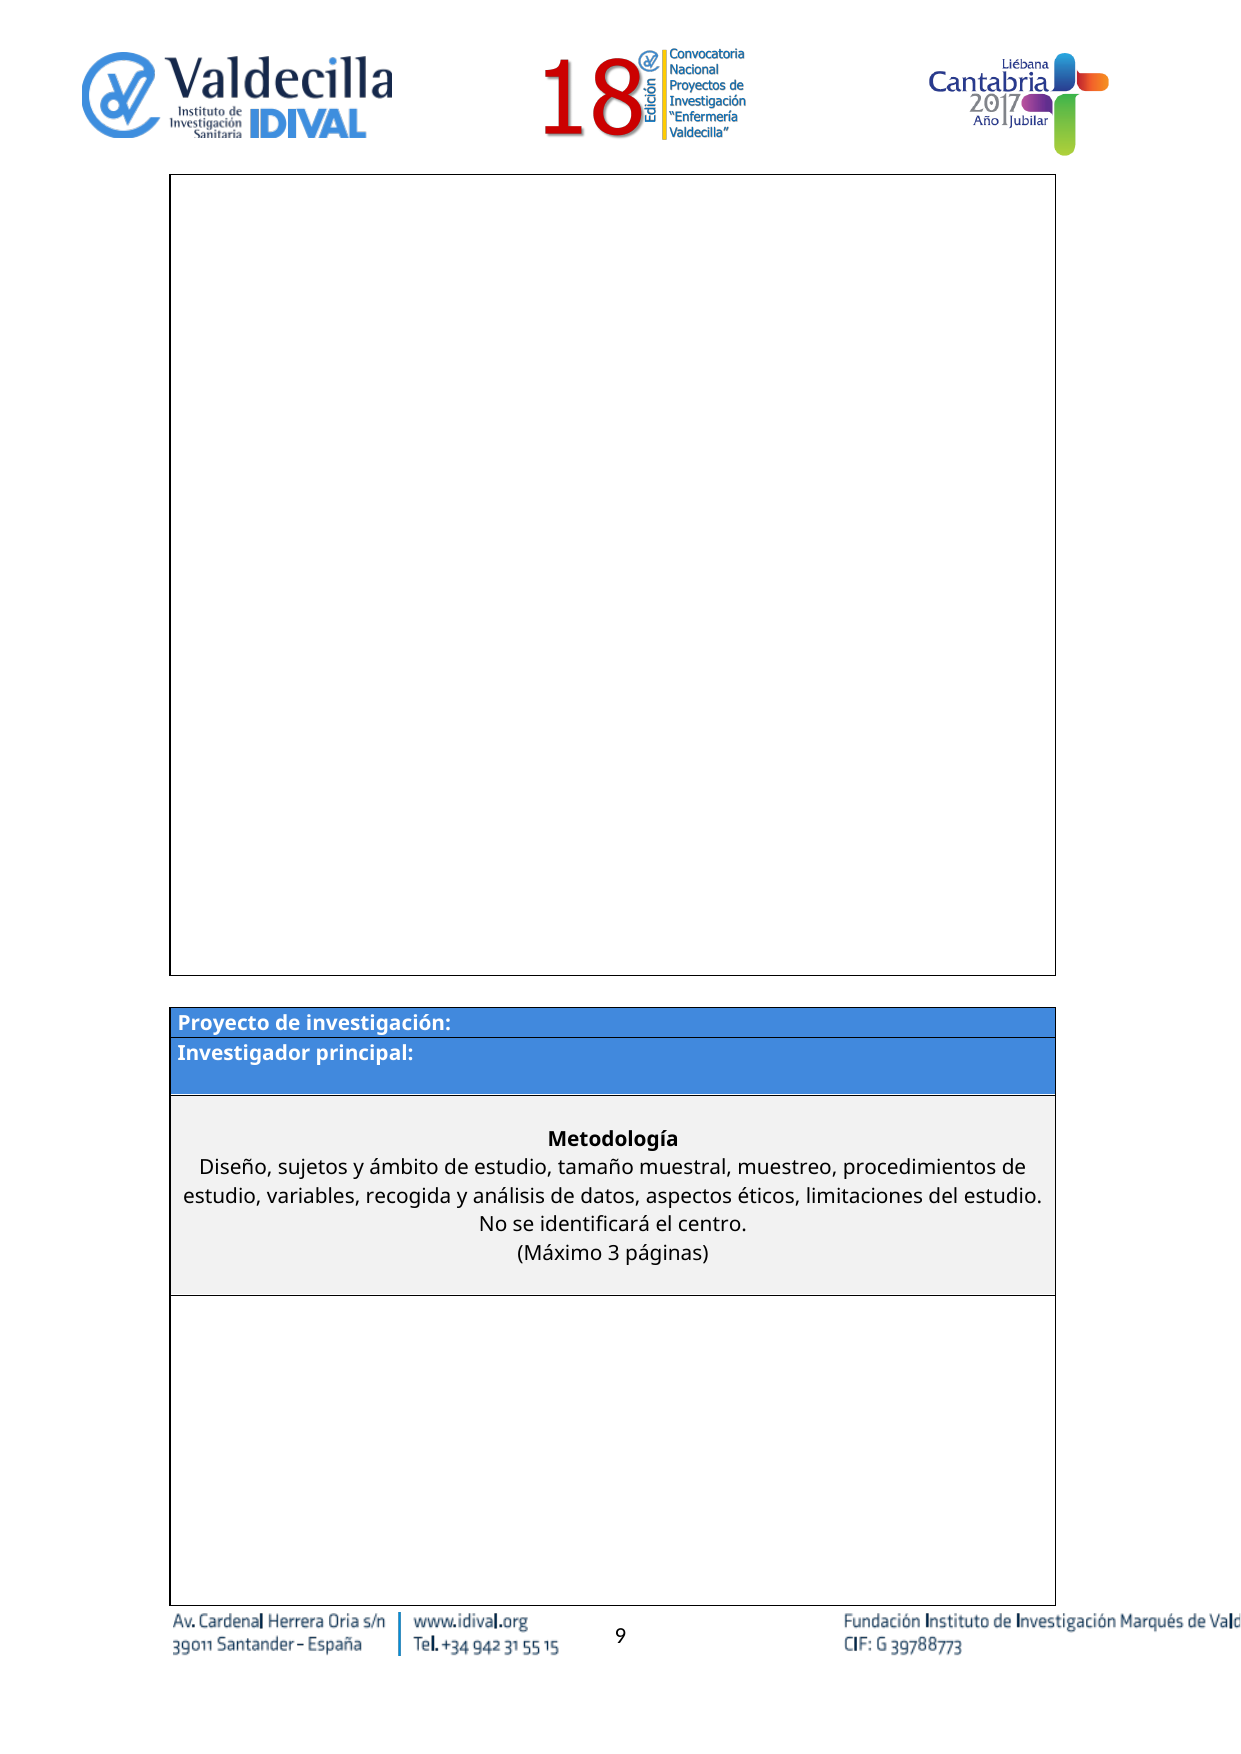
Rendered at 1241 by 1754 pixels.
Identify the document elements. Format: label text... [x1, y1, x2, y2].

table_cell Investigador principal: [171, 1038, 1055, 1094]
table_header Proyecto de investigación: [171, 1008, 1055, 1037]
table_cell [171, 175, 1055, 975]
table_cell [171, 1296, 1055, 1605]
picture [519, 29, 763, 159]
table_cell Metodología Diseño, sujetos y ámbito de estudio, tamaño muestral, muestreo, procedimientos de estudio, variables, recogida y análisis de datos, aspectos éticos, limitaciones del estudio. No se identificará el centro. (Máximo 3 páginas) [171, 1096, 1055, 1294]
